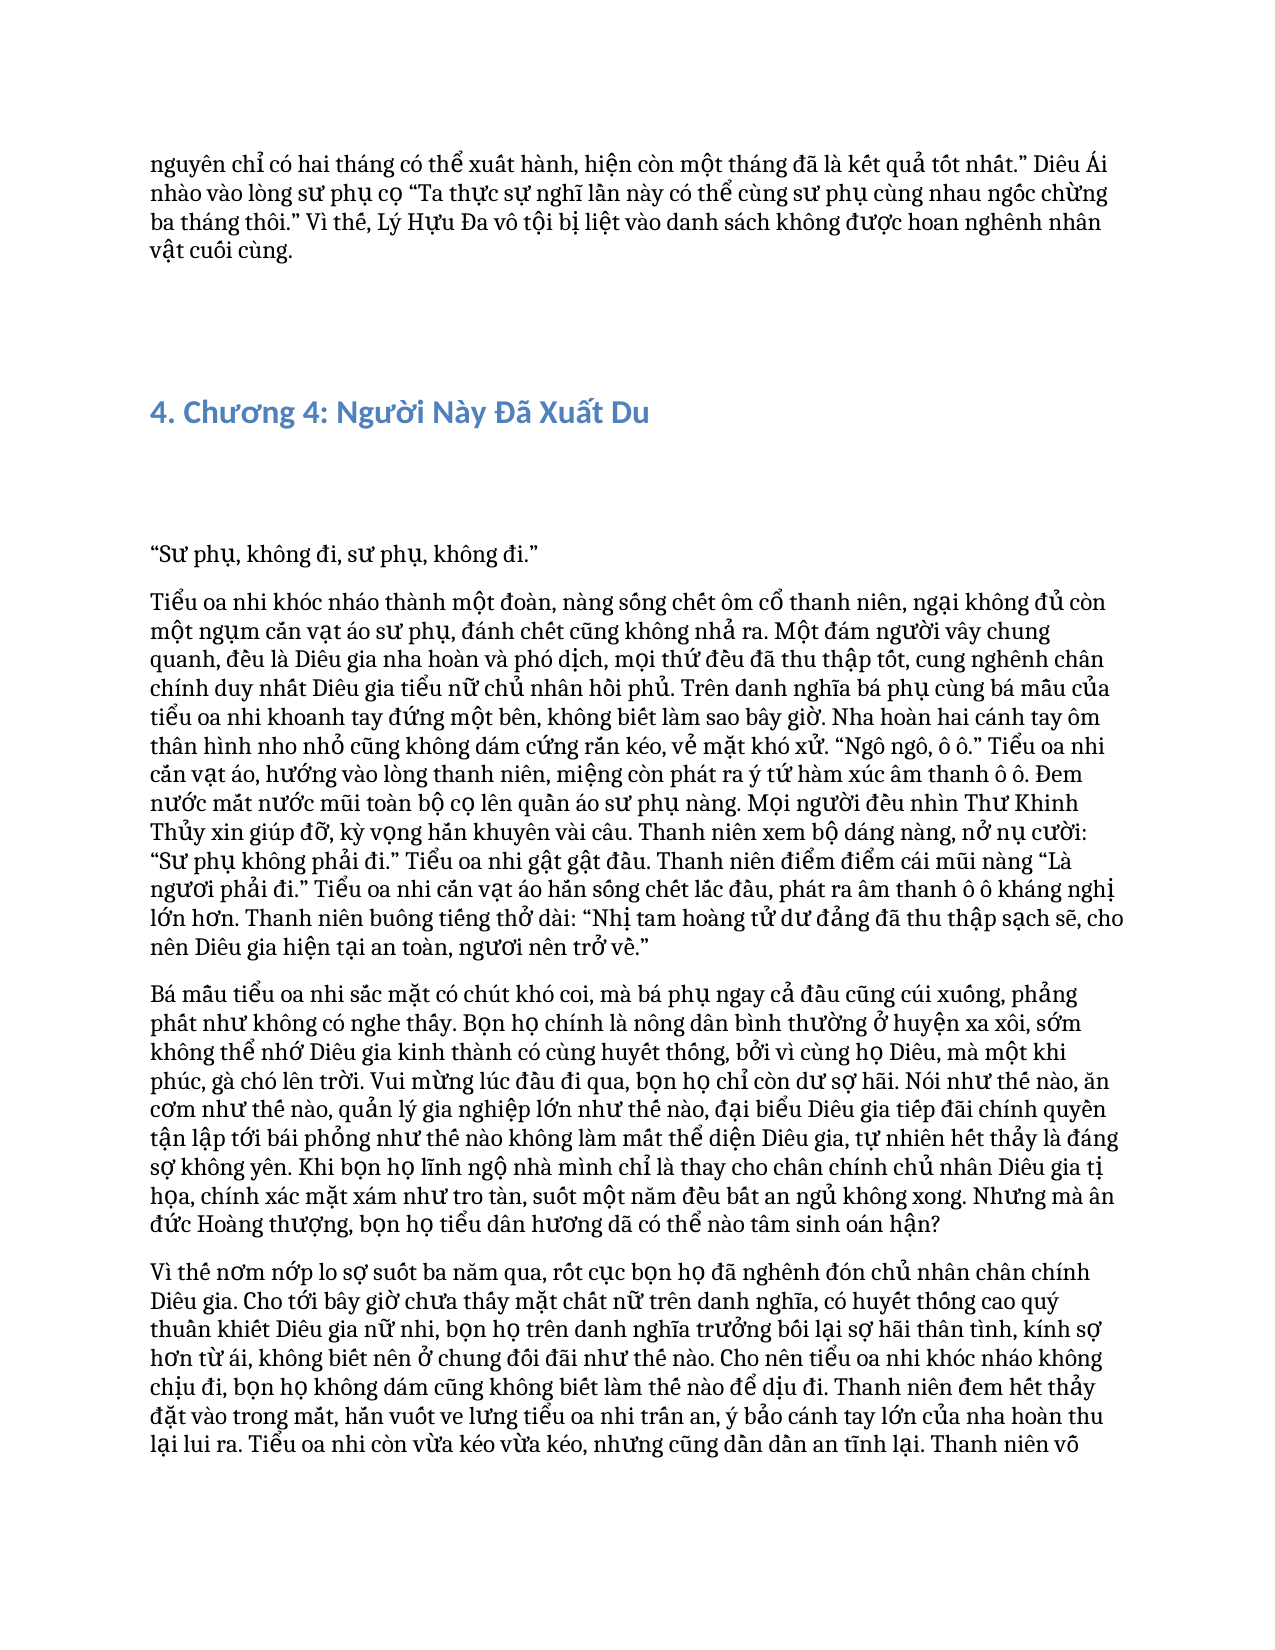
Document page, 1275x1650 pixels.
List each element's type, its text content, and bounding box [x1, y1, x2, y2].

text Tiểu oa nhi khóc nháo thành một đoàn, nàng sống chết ôm cổ thanh niên, ngại không đủ còn một ngụm cắn vạt áo sư phụ, đánh chết cũng không nhả ra. Một đám người vây chung quanh, đều là Diêu gia nha hoàn và phó dịch, mọi thứ đều đã thu thập tốt, cung nghênh chân chính duy nhất Diêu gia tiểu nữ chủ nhân hồi phủ. Trên danh nghĩa bá phụ cùng bá mẫu của tiểu oa nhi khoanh tay đứng một bên, không biết làm sao bây giờ. Nha hoàn hai cánh tay ôm thân hình nho nhỏ cũng không dám cứng rắn kéo, vẻ mặt khó xử. “Ngô ngô, ô ô.” Tiểu oa nhi cắn vạt áo, hướng vào lòng thanh niên, miệng còn phát ra ý tứ hàm xúc âm thanh ô ô. Đem nước mắt nước mũi toàn bộ cọ lên quần áo sư phụ nàng. Mọi người đều nhìn Thư Khinh Thủy xin giúp đỡ, kỳ vọng hắn khuyên vài câu. Thanh niên xem bộ dáng nàng, nở nụ cười: “Sư phụ không phải đi.” Tiểu oa nhi gật gật đầu. Thanh niên điểm điểm cái mũi nàng “Là ngươi phải đi.” Tiểu oa nhi cắn vạt áo hắn sống chết lắc đầu, phát ra âm thanh ô ô kháng nghị lớn hơn. Thanh niên buông tiếng thở dài: “Nhị tam hoàng tử dư đảng đã thu thập sạch sẽ, cho nên Diêu gia hiện tại an toàn, ngươi nên trở về.” [150, 588, 1125, 962]
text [150, 1258, 1125, 1459]
text Bá mẫu tiểu oa nhi sắc mặt có chút khó coi, mà bá phụ ngay cả đầu cũng cúi xuống, phảng phất như không có nghe thấy. Bọn họ chính là nông dân bình thường ở huyện xa xôi, sớm không thể nhớ Diêu gia kinh thành có cùng huyết thống, bởi vì cùng họ Diêu, mà một khi phúc, gà chó lên trời. Vui mừng lúc đầu đi qua, bọn họ chỉ còn dư sợ hãi. Nói như thế nào, ăn cơm như thế nào, quản lý gia nghiệp lớn như thế nào, đại biểu Diêu gia tiếp đãi chính quyền tận lập tới bái phỏng như thế nào không làm mất thể diện Diêu gia, tự nhiên hết thảy là đáng sợ không yên. Khi bọn họ lĩnh ngộ nhà mình chỉ là thay cho chân chính chủ nhân Diêu gia tị họa, chính xác mặt xám như tro tàn, suốt một năm đều bất an ngủ không xong. Nhưng mà ân đức Hoàng thượng, bọn họ tiểu dân hương dã có thể nào tâm sinh oán hận? [150, 980, 1125, 1239]
subtitle 4. Chương 4: Người Này Đã Xuất Du [150, 391, 1125, 432]
text “Sư phụ, không đi, sư phụ, không đi.” [150, 540, 1125, 569]
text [150, 150, 1125, 265]
